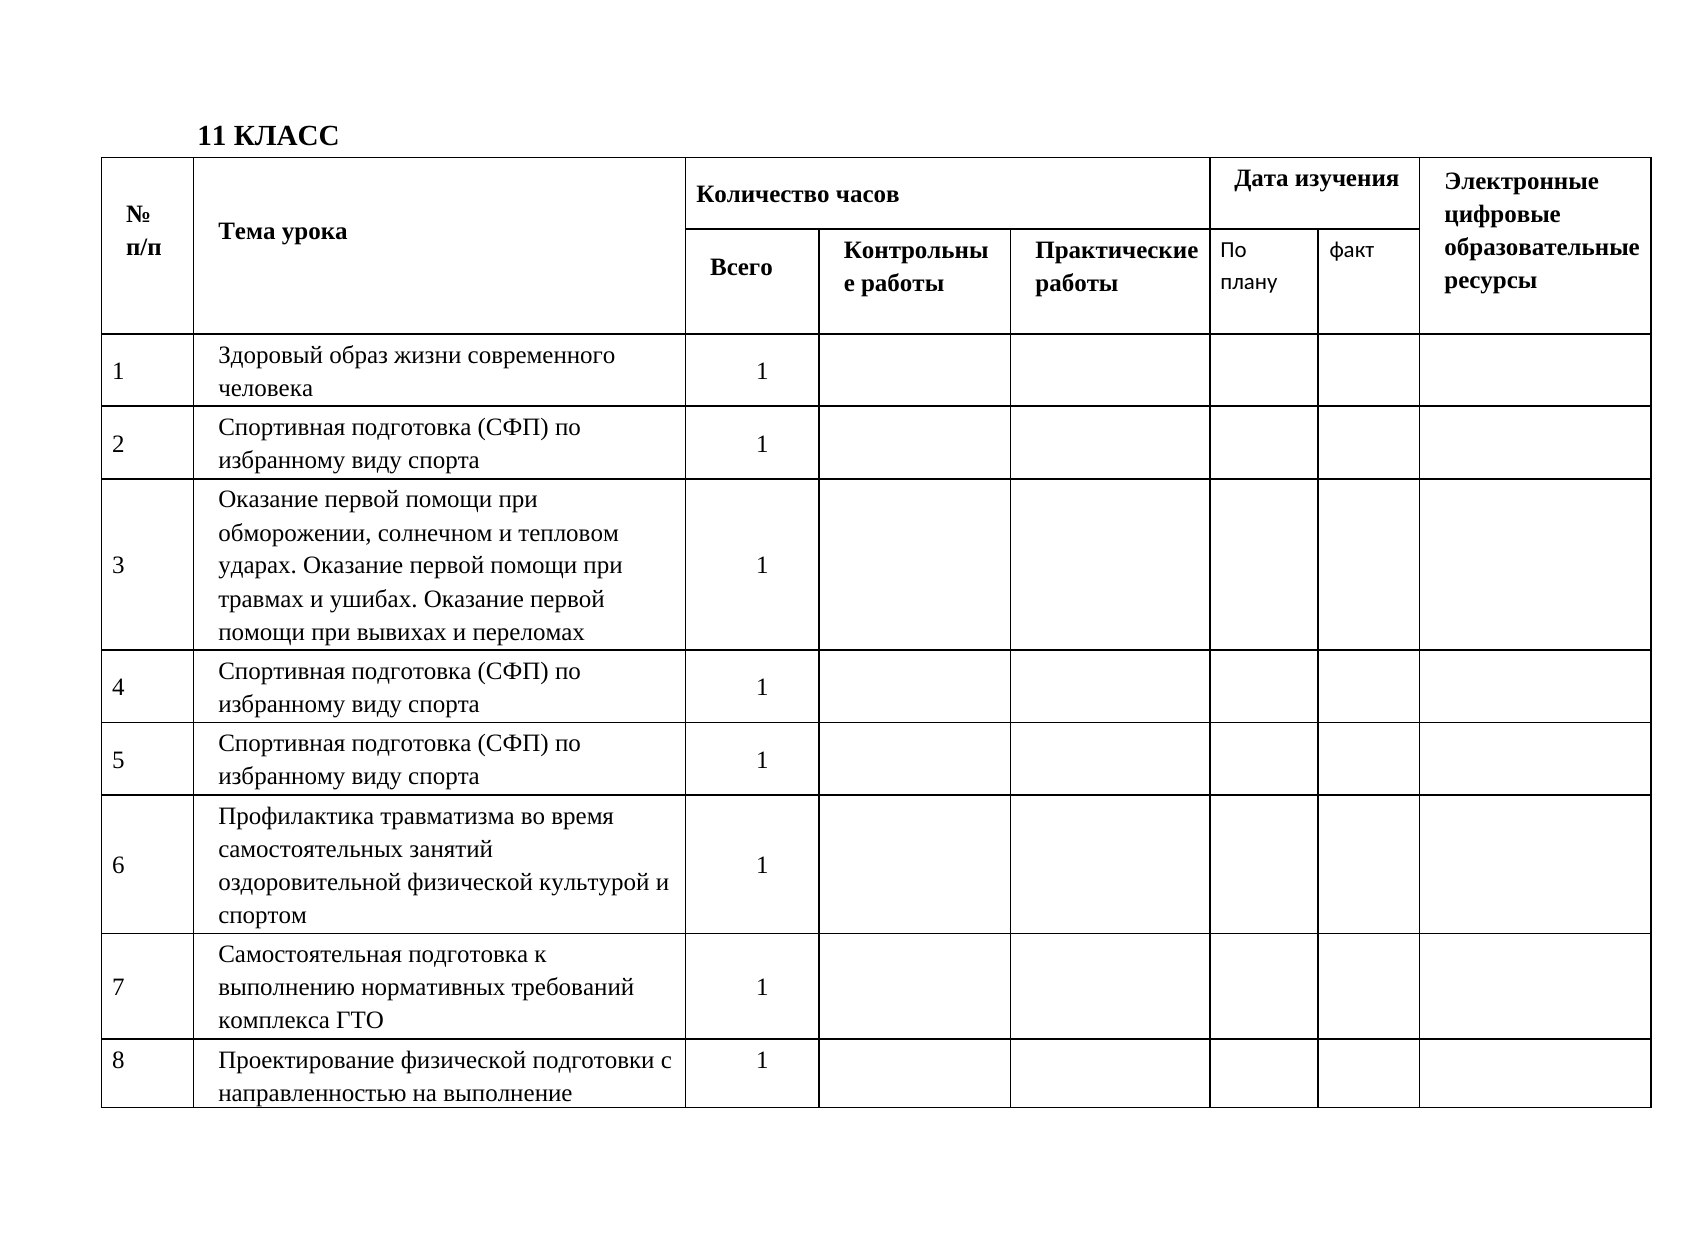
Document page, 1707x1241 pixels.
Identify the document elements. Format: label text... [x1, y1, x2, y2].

table_cell 2 [102, 407, 193, 478]
table_cell Всего [686, 230, 818, 333]
table_cell Контрольные работы [820, 230, 1010, 333]
table_cell [1420, 335, 1650, 405]
table_cell [1011, 796, 1209, 932]
table_cell [1011, 651, 1209, 722]
table_cell [1319, 651, 1419, 722]
table_cell [820, 480, 1010, 649]
table_cell [1011, 407, 1209, 478]
table_cell [1211, 407, 1317, 478]
table_header Электронные цифровые образовательные ресурсы [1420, 158, 1650, 333]
table_cell [1011, 934, 1209, 1038]
table_cell [1011, 1040, 1209, 1106]
table_cell [1011, 480, 1209, 649]
table_cell 1 [686, 1040, 818, 1106]
table_cell [1420, 407, 1650, 478]
table_cell Практические работы [1011, 230, 1209, 333]
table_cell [194, 1040, 685, 1106]
table_cell [1211, 723, 1317, 794]
table_cell [1211, 480, 1317, 649]
table_cell [1319, 407, 1419, 478]
table_cell 4 [102, 651, 193, 722]
table_cell факт [1319, 230, 1419, 333]
table_cell [820, 407, 1010, 478]
table_cell [1319, 335, 1419, 405]
table_cell 7 [102, 934, 193, 1038]
table_header Дата изучения [1211, 158, 1419, 228]
table_cell Оказание первой помощи при обморожении, солнечном и тепловом ударах. Оказание первой помощи при травмах и ушибах. Оказание первой помощи при вывихах и переломах [194, 480, 685, 649]
table_cell [1319, 723, 1419, 794]
table_cell 1 [686, 934, 818, 1038]
table_cell [820, 934, 1010, 1038]
table_cell Спортивная подготовка (СФП) по избранному виду спорта [194, 651, 685, 722]
table_cell 1 [686, 335, 818, 405]
table_cell [1319, 480, 1419, 649]
table_cell 6 [102, 796, 193, 932]
table_cell Спортивная подготовка (СФП) по избранному виду спорта [194, 407, 685, 478]
table_cell 1 [686, 723, 818, 794]
table_cell Профилактика травматизма во время самостоятельных занятий оздоровительной физической культурой и спортом [194, 796, 685, 932]
table_cell [820, 723, 1010, 794]
table_cell [1420, 480, 1650, 649]
table_header № п/п [102, 158, 193, 333]
table_cell [1319, 934, 1419, 1038]
table_cell [1011, 335, 1209, 405]
table_header Тема урока [194, 158, 685, 333]
table_cell По плану [1211, 230, 1317, 333]
table_cell 3 [102, 480, 193, 649]
table_cell [820, 651, 1010, 722]
table_cell [1420, 1040, 1650, 1106]
table_cell 1 [686, 480, 818, 649]
table_cell 1 [686, 407, 818, 478]
table_cell 8 [102, 1040, 193, 1106]
table_cell [820, 1040, 1010, 1106]
table_cell 5 [102, 723, 193, 794]
table_cell 1 [102, 335, 193, 405]
table_cell [1211, 796, 1317, 932]
table_cell [1211, 335, 1317, 405]
table_cell 1 [686, 651, 818, 722]
table_cell Здоровый образ жизни современного человека [194, 335, 685, 405]
table_cell Спортивная подготовка (СФП) по избранному виду спорта [194, 723, 685, 794]
table_cell [1011, 723, 1209, 794]
text 11 КЛАСС [190, 118, 1618, 152]
table_cell [1319, 796, 1419, 932]
table_cell [820, 335, 1010, 405]
table_cell [1319, 1040, 1419, 1106]
table_cell [1420, 796, 1650, 932]
table_cell [1211, 651, 1317, 722]
table_cell Самостоятельная подготовка к выполнению нормативных требований комплекса ГТО [194, 934, 685, 1038]
table_cell 1 [686, 796, 818, 932]
table_cell [1420, 934, 1650, 1038]
table_header Количество часов [686, 158, 1209, 228]
table_cell [1211, 1040, 1317, 1106]
table_cell [1211, 934, 1317, 1038]
table_cell [1420, 723, 1650, 794]
table_cell [1420, 651, 1650, 722]
table_cell [820, 796, 1010, 932]
